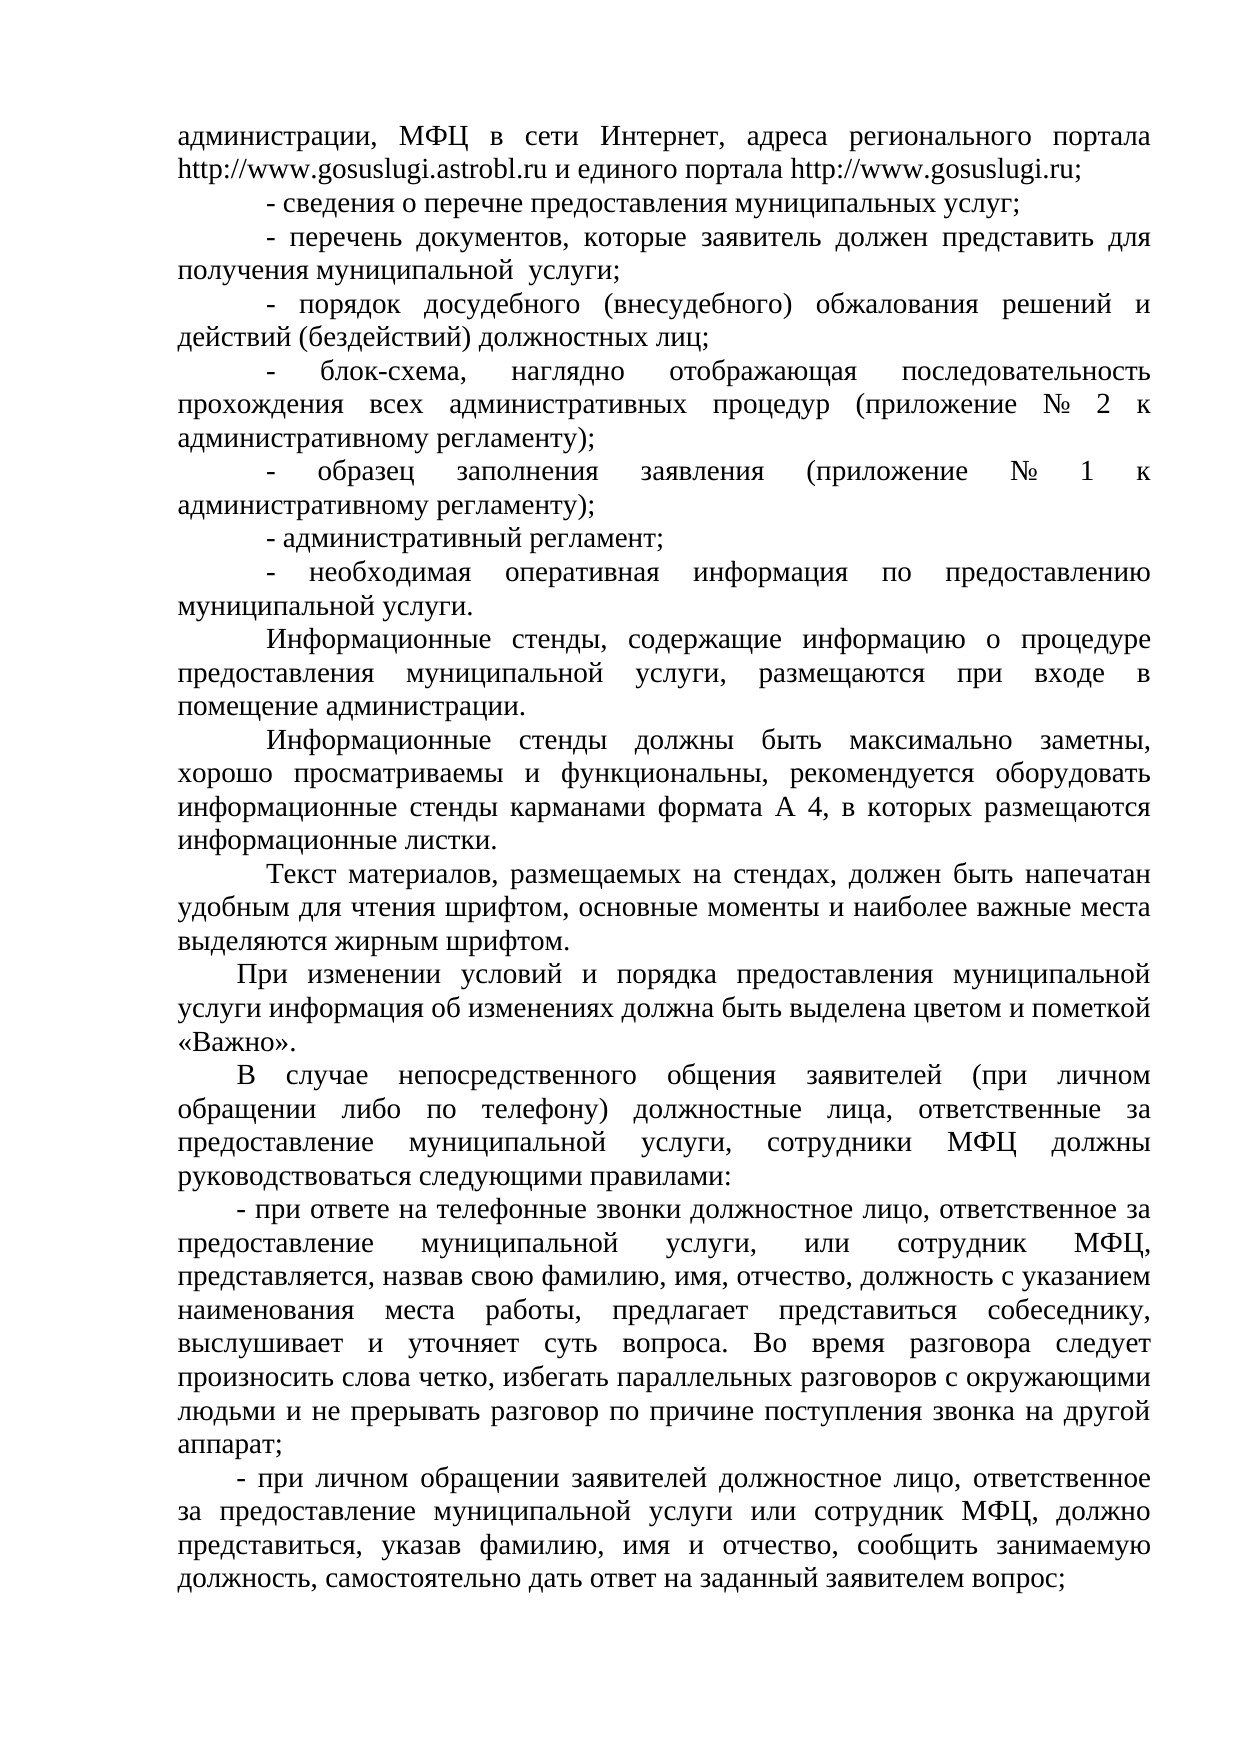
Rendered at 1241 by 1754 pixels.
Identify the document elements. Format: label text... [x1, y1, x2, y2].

text - при ответе на телефонные звонки должностное лицо, ответственное за предоставление муниципальной услуги, или сотрудник МФЦ, представляется, назвав свою фамилию, имя, отчество, должность с указанием наименования места работы, предлагает представиться собеседнику, выслушивает и уточняет суть вопроса. Во время разговора следует произносить слова четко, избегать параллельных разговоров с окружающими людьми и не прерывать разговор по причине поступления звонка на другой аппарат; [177, 1191, 1152, 1460]
text Информационные стенды должны быть максимально заметны, хорошо просматриваемы и функциональны, рекомендуется оборудовать информационные стенды карманами формата А 4, в которых размещаются информационные листки. [177, 722, 1152, 856]
text - перечень документов, которые заявитель должен представить для получения муниципальной услуги; [177, 219, 1152, 286]
text - сведения о перечне предоставления муниципальных услуг; [177, 185, 1152, 219]
text - необходимая оперативная информация по предоставлению муниципальной услуги. [177, 554, 1152, 621]
text Информационные стенды, содержащие информацию о процедуре предоставления муниципальной услуги, размещаются при входе в помещение администрации. [177, 621, 1152, 722]
text - порядок досудебного (внесудебного) обжалования решений и действий (бездействий) должностных лиц; [177, 286, 1152, 353]
text В случае непосредственного общения заявителей (при личном обращении либо по телефону) должностные лица, ответственные за предоставление муниципальной услуги, сотрудники МФЦ должны руководствоваться следующими правилами: [177, 1057, 1152, 1191]
text При изменении условий и порядка предоставления муниципальной услуги информация об изменениях должна быть выделена цветом и пометкой «Важно». [177, 957, 1152, 1057]
text - блок-схема, наглядно отображающая последовательность прохождения всех административных процедур (приложение № 2 к административному регламенту); [177, 353, 1152, 453]
text Текст материалов, размещаемых на стендах, должен быть напечатан удобным для чтения шрифтом, основные моменты и наиболее важные места выделяются жирным шрифтом. [177, 856, 1152, 957]
text - образец заполнения заявления (приложение № 1 к административному регламенту); [177, 453, 1152, 521]
text - административный регламент; [177, 521, 1152, 554]
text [177, 118, 1152, 185]
text - при личном обращении заявителей должностное лицо, ответственное за предоставление муниципальной услуги или сотрудник МФЦ, должно представиться, указав фамилию, имя и отчество, сообщить занимаемую должность, самостоятельно дать ответ на заданный заявителем вопрос; [177, 1460, 1152, 1594]
